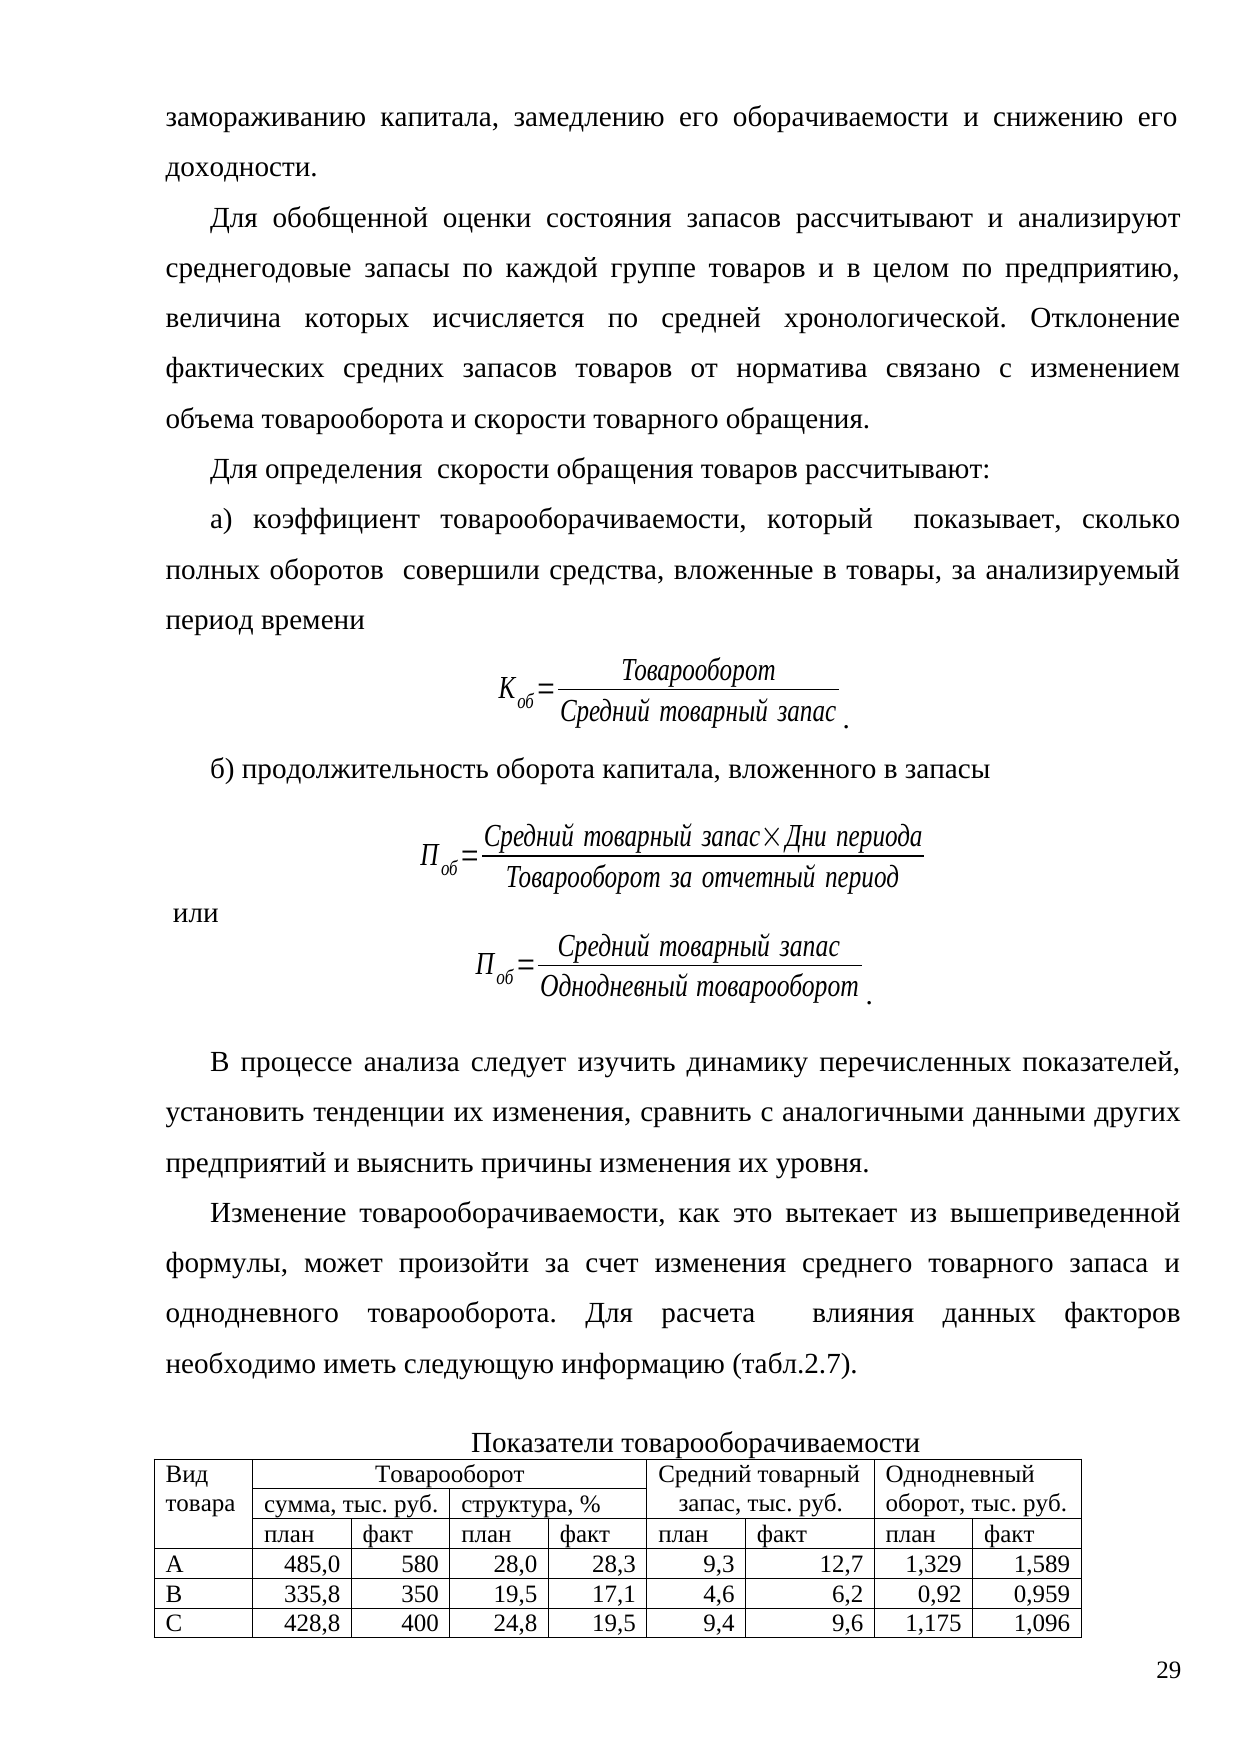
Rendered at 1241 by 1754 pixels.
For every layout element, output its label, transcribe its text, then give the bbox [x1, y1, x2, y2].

table_cell план [875, 1519, 972, 1548]
table_cell факт [352, 1519, 449, 1548]
table_cell структура, % [450, 1489, 646, 1518]
table_cell 28,0 [450, 1549, 548, 1578]
table_cell 19,5 [450, 1579, 548, 1607]
text В процессе анализа следует изучить динамику перечисленных показателей, установить тенденции их изменения, сравнить с аналогичными данными других предприятий и выяснить причины изменения их уровня. [165, 1044, 1181, 1178]
table_cell 6,2 [746, 1579, 874, 1607]
table_cell 0,959 [973, 1579, 1081, 1607]
table_cell 350 [352, 1579, 449, 1607]
table_cell 28,3 [549, 1549, 646, 1578]
table_cell 1,175 [875, 1609, 972, 1637]
table_cell 400 [352, 1609, 449, 1637]
table_cell план [253, 1519, 351, 1548]
table_cell C [155, 1609, 252, 1637]
text Изменение товарооборачиваемости, как это вытекает из вышеприведенной формулы, может произойти за счет изменения среднего товарного запаса и однодневного товарооборота. Для расчета влияния данных факторов необходимо иметь следующую информацию (табл.2.7). [165, 1195, 1181, 1379]
table_cell факт [746, 1519, 874, 1548]
table_cell 1,589 [973, 1549, 1081, 1578]
table_header Средний товарный запас, тыс. руб. [647, 1460, 874, 1518]
text Показатели товарооборачиваемости [165, 1425, 1181, 1458]
table_cell 485,0 [253, 1549, 351, 1578]
text или [165, 895, 1181, 928]
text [165, 99, 1181, 183]
text а) коэффициент товарооборачиваемости, который показывает, сколько полных оборотов совершили средства, вложенные в товары, за анализируемый период времени [165, 502, 1181, 636]
table_cell 24,8 [450, 1609, 548, 1637]
table_cell факт [549, 1519, 646, 1548]
table_cell 580 [352, 1549, 449, 1578]
table_header Товарооборот [253, 1460, 646, 1488]
table_cell 1,329 [875, 1549, 972, 1578]
table_cell 9,6 [746, 1609, 874, 1637]
text б) продолжительность оборота капитала, вложенного в запасы [165, 752, 1181, 785]
text . [165, 928, 1181, 1011]
table_header Вид товара [155, 1460, 252, 1548]
table_cell сумма, тыс. руб. [253, 1489, 449, 1518]
table_cell B [155, 1579, 252, 1607]
table_cell план [647, 1519, 745, 1548]
table_cell 12,7 [746, 1549, 874, 1578]
table_cell 4,6 [647, 1579, 745, 1607]
table_cell 17,1 [549, 1579, 646, 1607]
table_cell 19,5 [549, 1609, 646, 1637]
table_cell А [155, 1549, 252, 1578]
table_cell 335,8 [253, 1579, 351, 1607]
text Для определения скорости обращения товаров рассчитывают: [165, 451, 1181, 485]
text Для обобщенной оценки состояния запасов рассчитывают и анализируют среднегодовые запасы по каждой группе товаров и в целом по предприятию, величина которых исчисляется по средней хронологической. Отклонение фактических средних запасов товаров от норматива связано с изменением объема товарооборота и скорости товарного обращения. [165, 200, 1181, 434]
table_cell 9,3 [647, 1549, 745, 1578]
table_cell 9,4 [647, 1609, 745, 1637]
table_cell факт [973, 1519, 1081, 1548]
table_cell 428,8 [253, 1609, 351, 1637]
table_header Однодневный оборот, тыс. руб. [875, 1460, 1081, 1518]
table_cell план [450, 1519, 548, 1548]
table_cell 0,92 [875, 1579, 972, 1607]
table_cell 1,096 [973, 1609, 1081, 1637]
text . [165, 652, 1181, 735]
